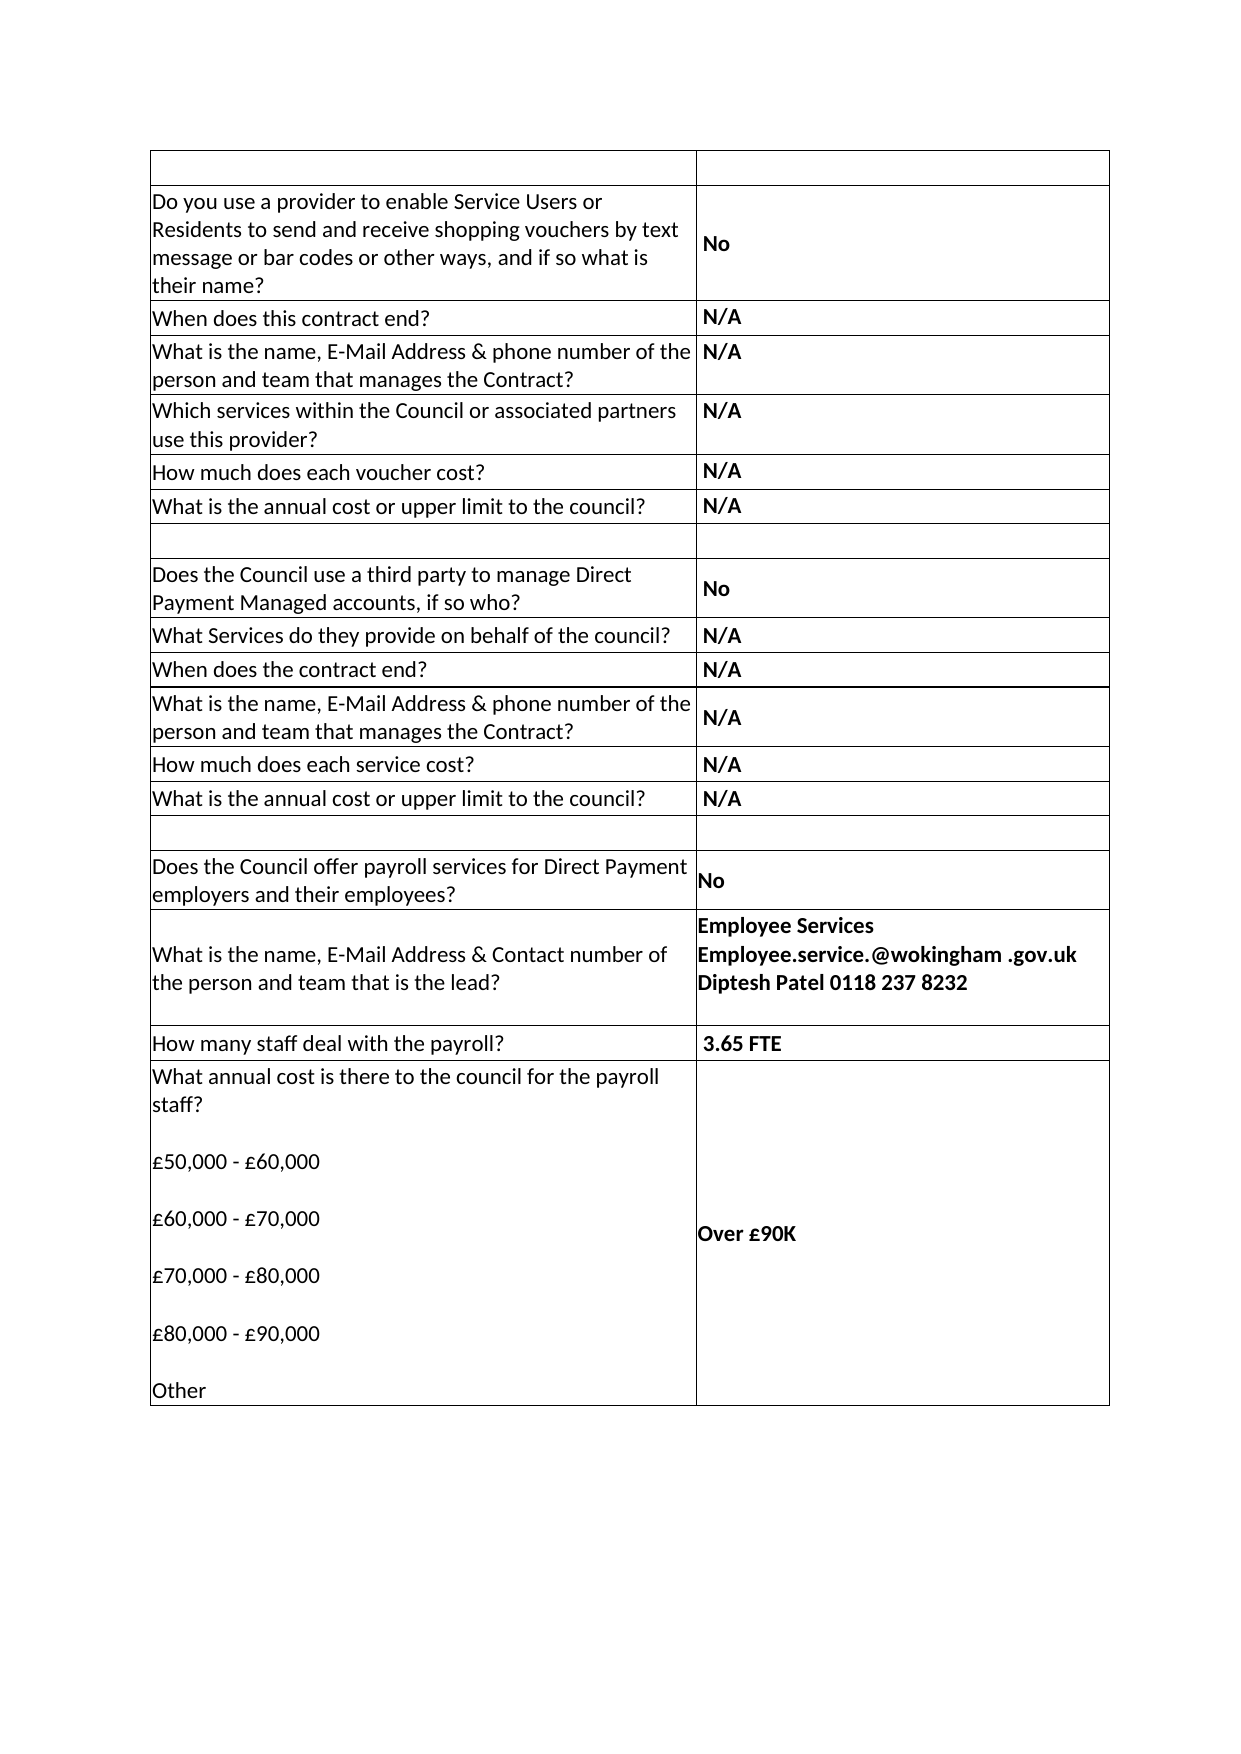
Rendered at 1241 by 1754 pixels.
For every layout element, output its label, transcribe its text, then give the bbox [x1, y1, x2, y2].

table_cell No [697, 186, 1109, 300]
table_cell Do you use a provider to enable Service Users or Residents to send and receive shopping vouchers by text message or bar codes or other ways, and if so what is their name? [151, 186, 696, 300]
table_cell What is the name, E-Mail Address & Contact number of the person and team that is the lead? [151, 910, 696, 1025]
table_cell N/A [697, 653, 1109, 686]
table_cell N/A [697, 688, 1109, 746]
table_cell Does the Council use a third party to manage Direct Payment Managed accounts, if so who? [151, 559, 696, 617]
table_cell Employee Services Employee.service.@wokingham .gov.uk Diptesh Patel 0118 237 8232 [697, 910, 1109, 1025]
table_cell N/A [697, 618, 1109, 652]
table_cell When does the contract end? [151, 653, 696, 686]
table_cell N/A [697, 301, 1109, 335]
table_cell N/A [697, 455, 1109, 488]
table_cell Does the Council offer payroll services for Direct Payment employers and their employees? [151, 851, 696, 909]
table_cell Over £90K [697, 1061, 1109, 1405]
table_cell What is the name, E-Mail Address & phone number of the person and team that manages the Contract? [151, 336, 696, 394]
table_cell What annual cost is there to the council for the payroll staff? £50,000 - £60,000 £60,000 - £70,000 £70,000 - £80,000 £80,000 - £90,000 Other [151, 1061, 696, 1405]
table_cell 3.65 FTE [697, 1026, 1109, 1059]
table_cell No [697, 559, 1109, 617]
table_cell When does this contract end? [151, 301, 696, 335]
table_cell What is the annual cost or upper limit to the council? [151, 782, 696, 815]
table_cell N/A [697, 747, 1109, 781]
table_cell [697, 524, 1109, 558]
table_cell [151, 524, 696, 558]
table_cell What is the name, E-Mail Address & phone number of the person and team that manages the Contract? [151, 688, 696, 746]
table_cell How many staff deal with the payroll? [151, 1026, 696, 1059]
table_cell N/A [697, 395, 1109, 454]
table_cell What Services do they provide on behalf of the council? [151, 618, 696, 652]
table_cell N/A [697, 336, 1109, 394]
table_cell No [697, 851, 1109, 909]
table_cell [151, 151, 696, 184]
table_cell N/A [697, 782, 1109, 815]
table_cell [151, 816, 696, 850]
table_cell How much does each voucher cost? [151, 455, 696, 488]
table_cell [697, 151, 1109, 184]
table_cell Which services within the Council or associated partners use this provider? [151, 395, 696, 454]
table_cell How much does each service cost? [151, 747, 696, 781]
table_cell [697, 816, 1109, 850]
table_cell What is the annual cost or upper limit to the council? [151, 490, 696, 523]
table_cell N/A [697, 490, 1109, 523]
